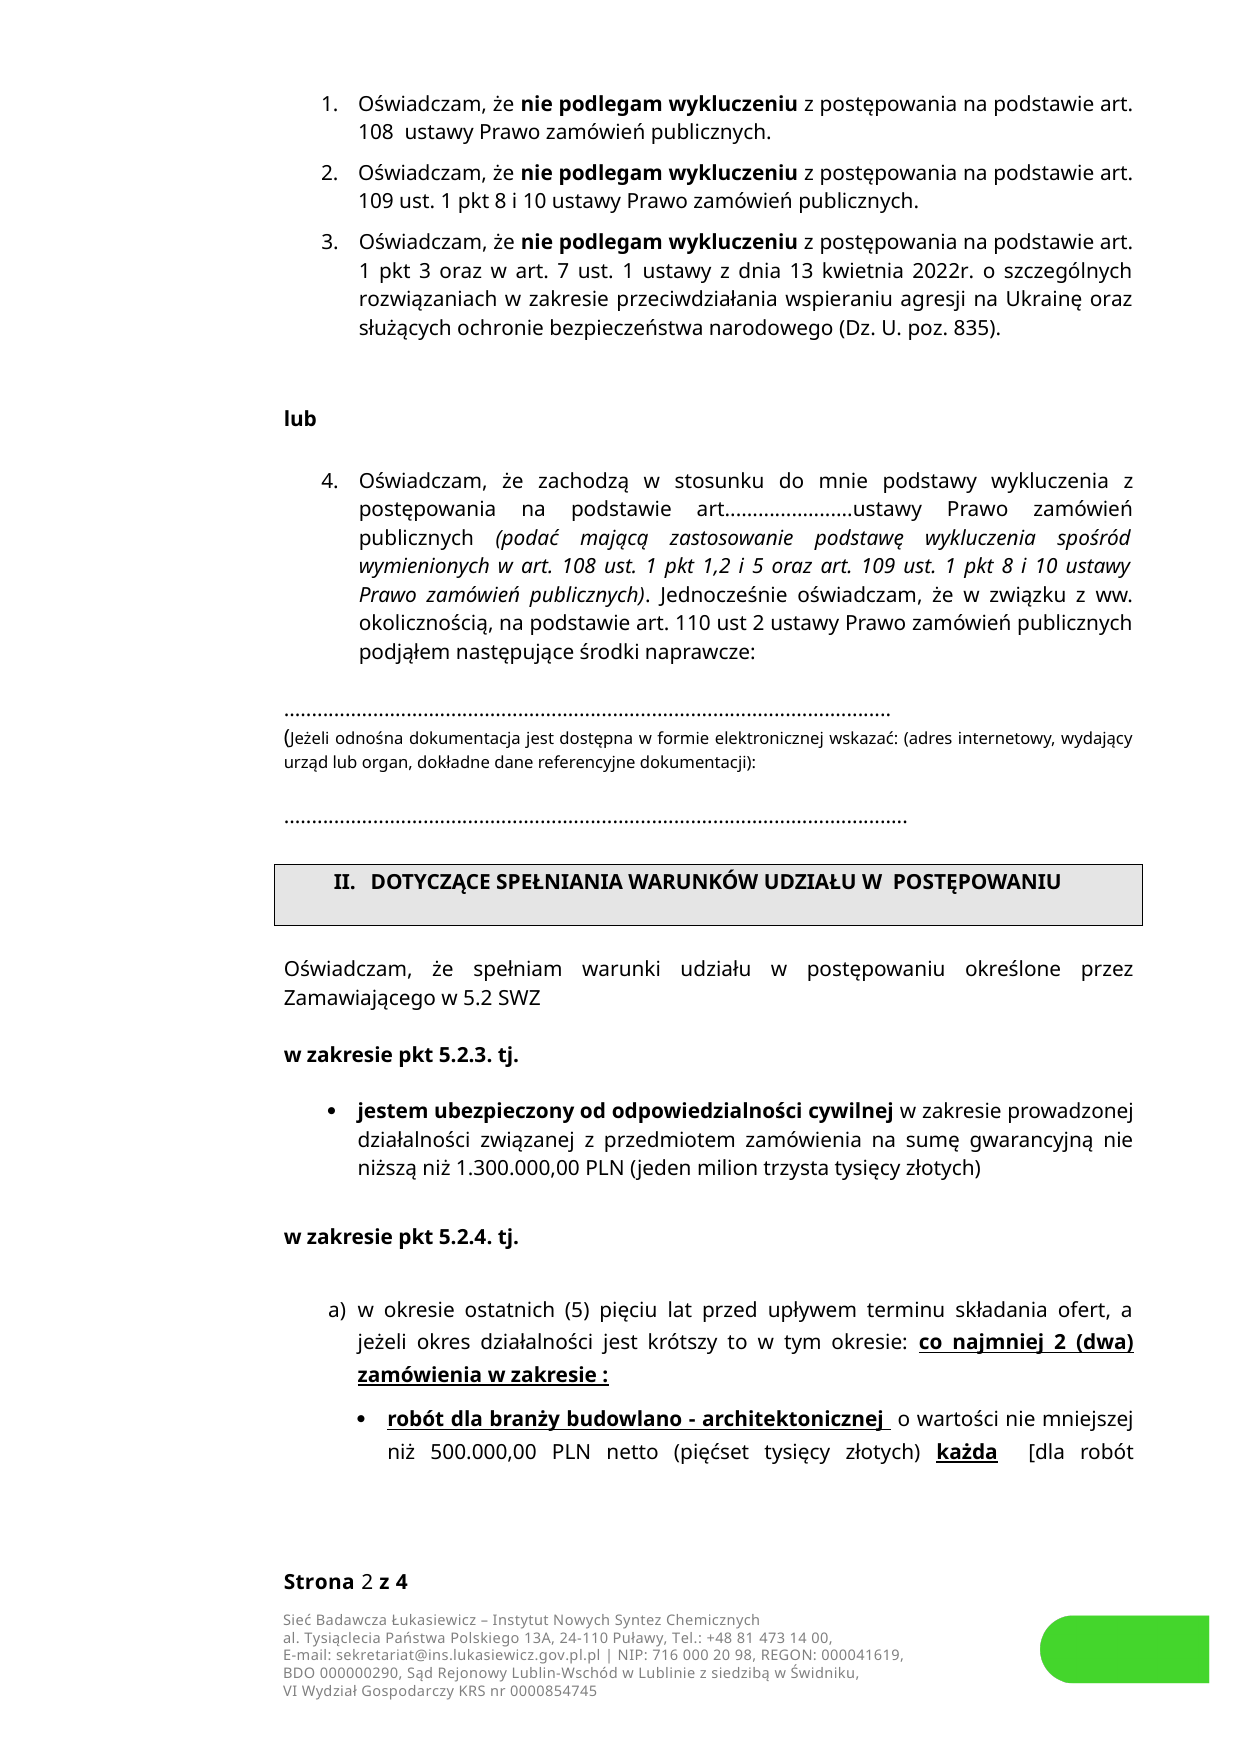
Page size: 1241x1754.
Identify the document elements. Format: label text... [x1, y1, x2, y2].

list Oświadczam, że nie podlegam wykluczeniu z postępowania na podstawie art. 108 ustawy Prawo zamówień publicznych. [321, 89, 1134, 146]
picture [1036, 1611, 1239, 1752]
text Oświadczam, że spełniam warunki udziału w postępowaniu określone przez Zamawiającego w 5.2 SWZ [283, 954, 1134, 1011]
text w zakresie pkt 5.2.4. tj. [283, 1222, 1134, 1251]
list Oświadczam, że zachodzą w stosunku do mnie podstawy wykluczenia z postępowania na podstawie art.......................ustawy Prawo zamówień publicznych (podać mającą zastosowanie podstawę wykluczenia spośród wymienionych w art. 108 ust. 1 pkt 1,2 i 5 oraz art. 109 ust. 1 pkt 8 i 10 ustawy Prawo zamówień publicznych). Jednocześnie oświadczam, że w związku z ww. okolicznością, na podstawie art. 110 ust 2 ustawy Prawo zamówień publicznych podjąłem następujące środki naprawcze: [321, 466, 1134, 665]
list jestem ubezpieczony od odpowiedzialności cywilnej w zakresie prowadzonej działalności związanej z przedmiotem zamówienia na sumę gwarancyjną nie niższą niż 1.300.000,00 PLN (jeden milion trzysta tysięcy złotych) [328, 1097, 1134, 1182]
text ............................................................................................................. [283, 694, 1134, 722]
list DOTYCZĄCE SPEŁNIANIA WARUNKÓW UDZIAŁU W POSTĘPOWANIU [275, 865, 1142, 925]
list w okresie ostatnich (5) pięciu lat przed upływem terminu składania ofert, a jeżeli okres działalności jest krótszy to w tym okresie: co najmniej 2 (dwa) zamówienia w zakresie : [328, 1295, 1134, 1388]
text w zakresie pkt 5.2.3. tj. [283, 1040, 1134, 1068]
list Oświadczam, że nie podlegam wykluczeniu z postępowania na podstawie art. 109 ust. 1 pkt 8 i 10 ustawy Prawo zamówień publicznych. [321, 158, 1134, 215]
text (Jeżeli odnośna dokumentacja jest dostępna w formie elektronicznej wskazać: (adres internetowy, wydający urząd lub organ, dokładne dane referencyjne dokumentacji): [283, 722, 1134, 773]
list Oświadczam, że nie podlegam wykluczeniu z postępowania na podstawie art. 1 pkt 3 oraz w art. 7 ust. 1 ustawy z dnia 13 kwietnia 2022r. o szczególnych rozwiązaniach w zakresie przeciwdziałania wspieraniu agresji na Ukrainę oraz służących ochronie bezpieczeństwa narodowego (Dz. U. poz. 835). [321, 227, 1134, 341]
text lub [283, 404, 1134, 432]
text ................................................................................................................ [283, 802, 1134, 830]
